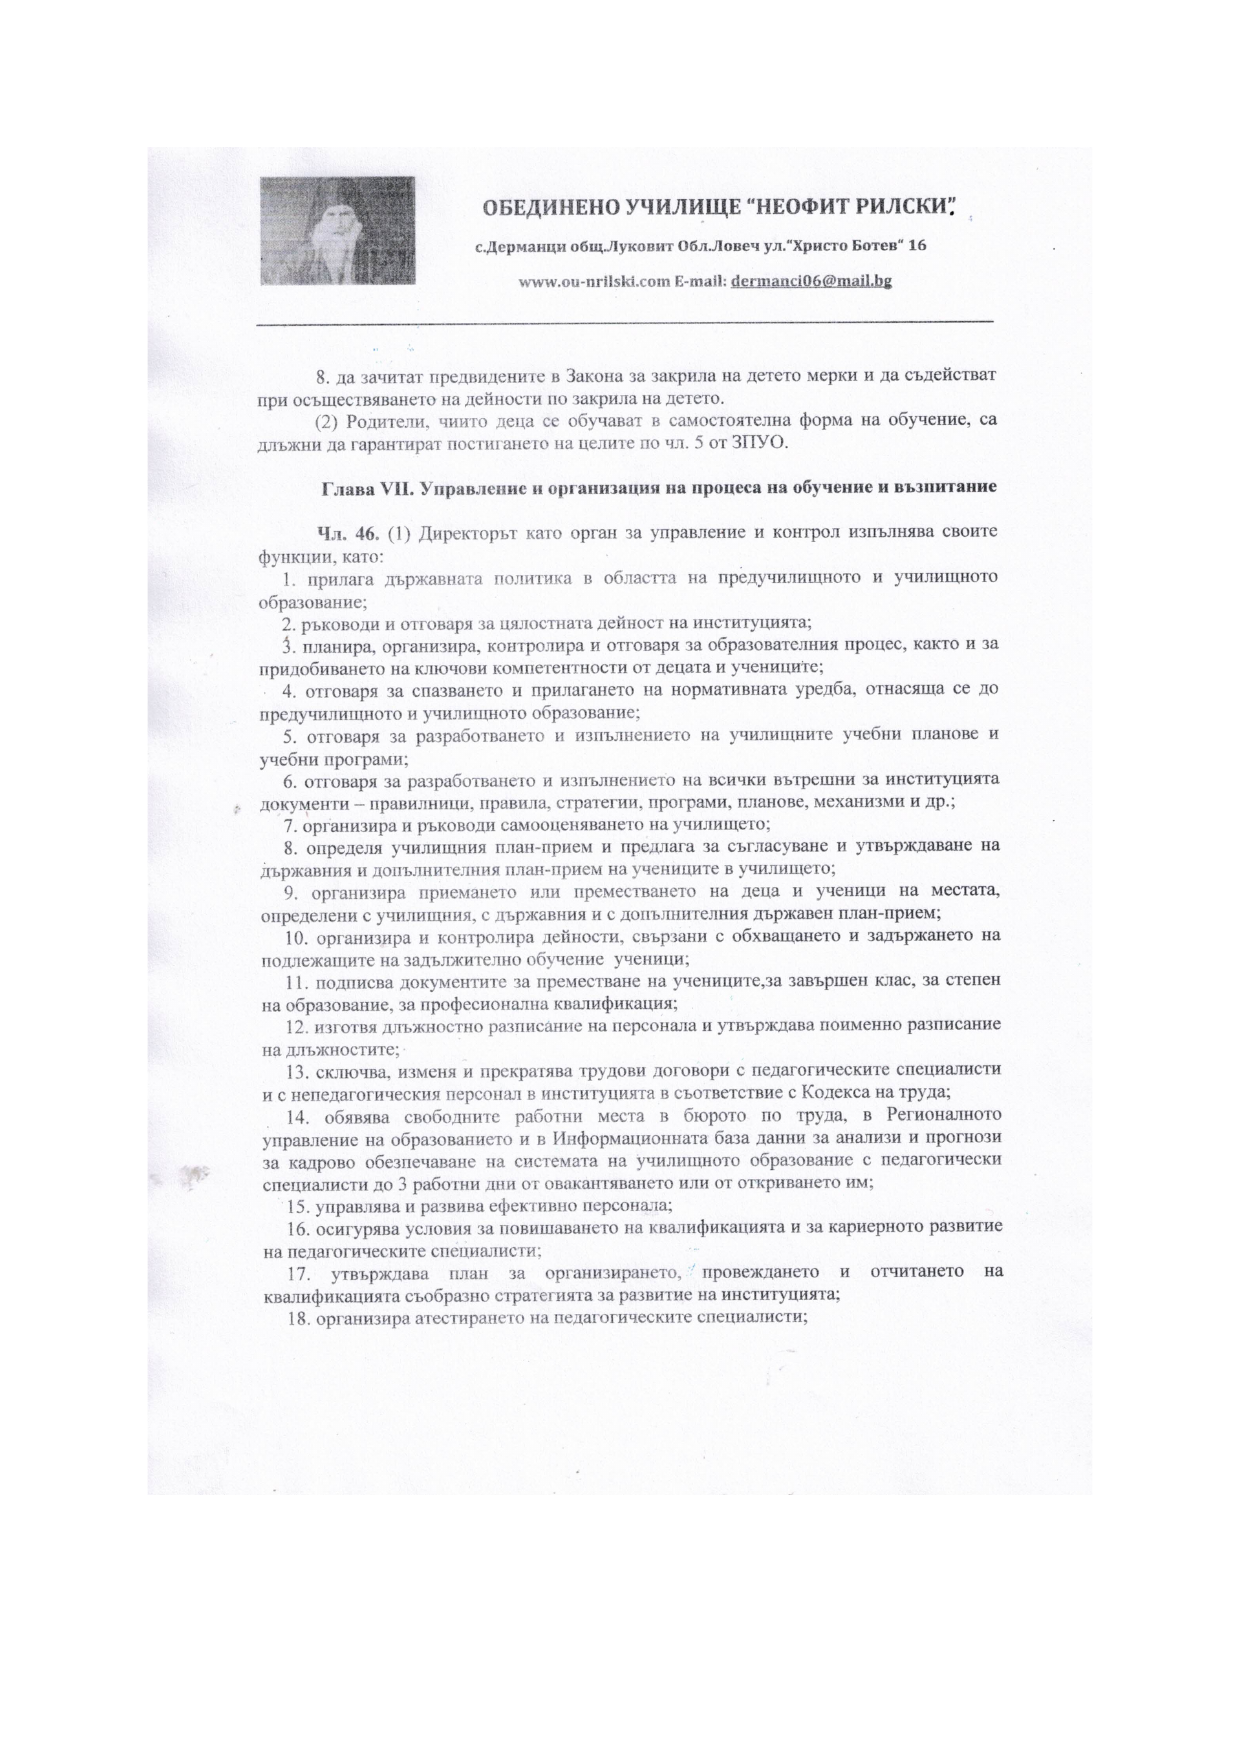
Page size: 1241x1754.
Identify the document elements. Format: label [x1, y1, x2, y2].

picture [147, 147, 1093, 1495]
